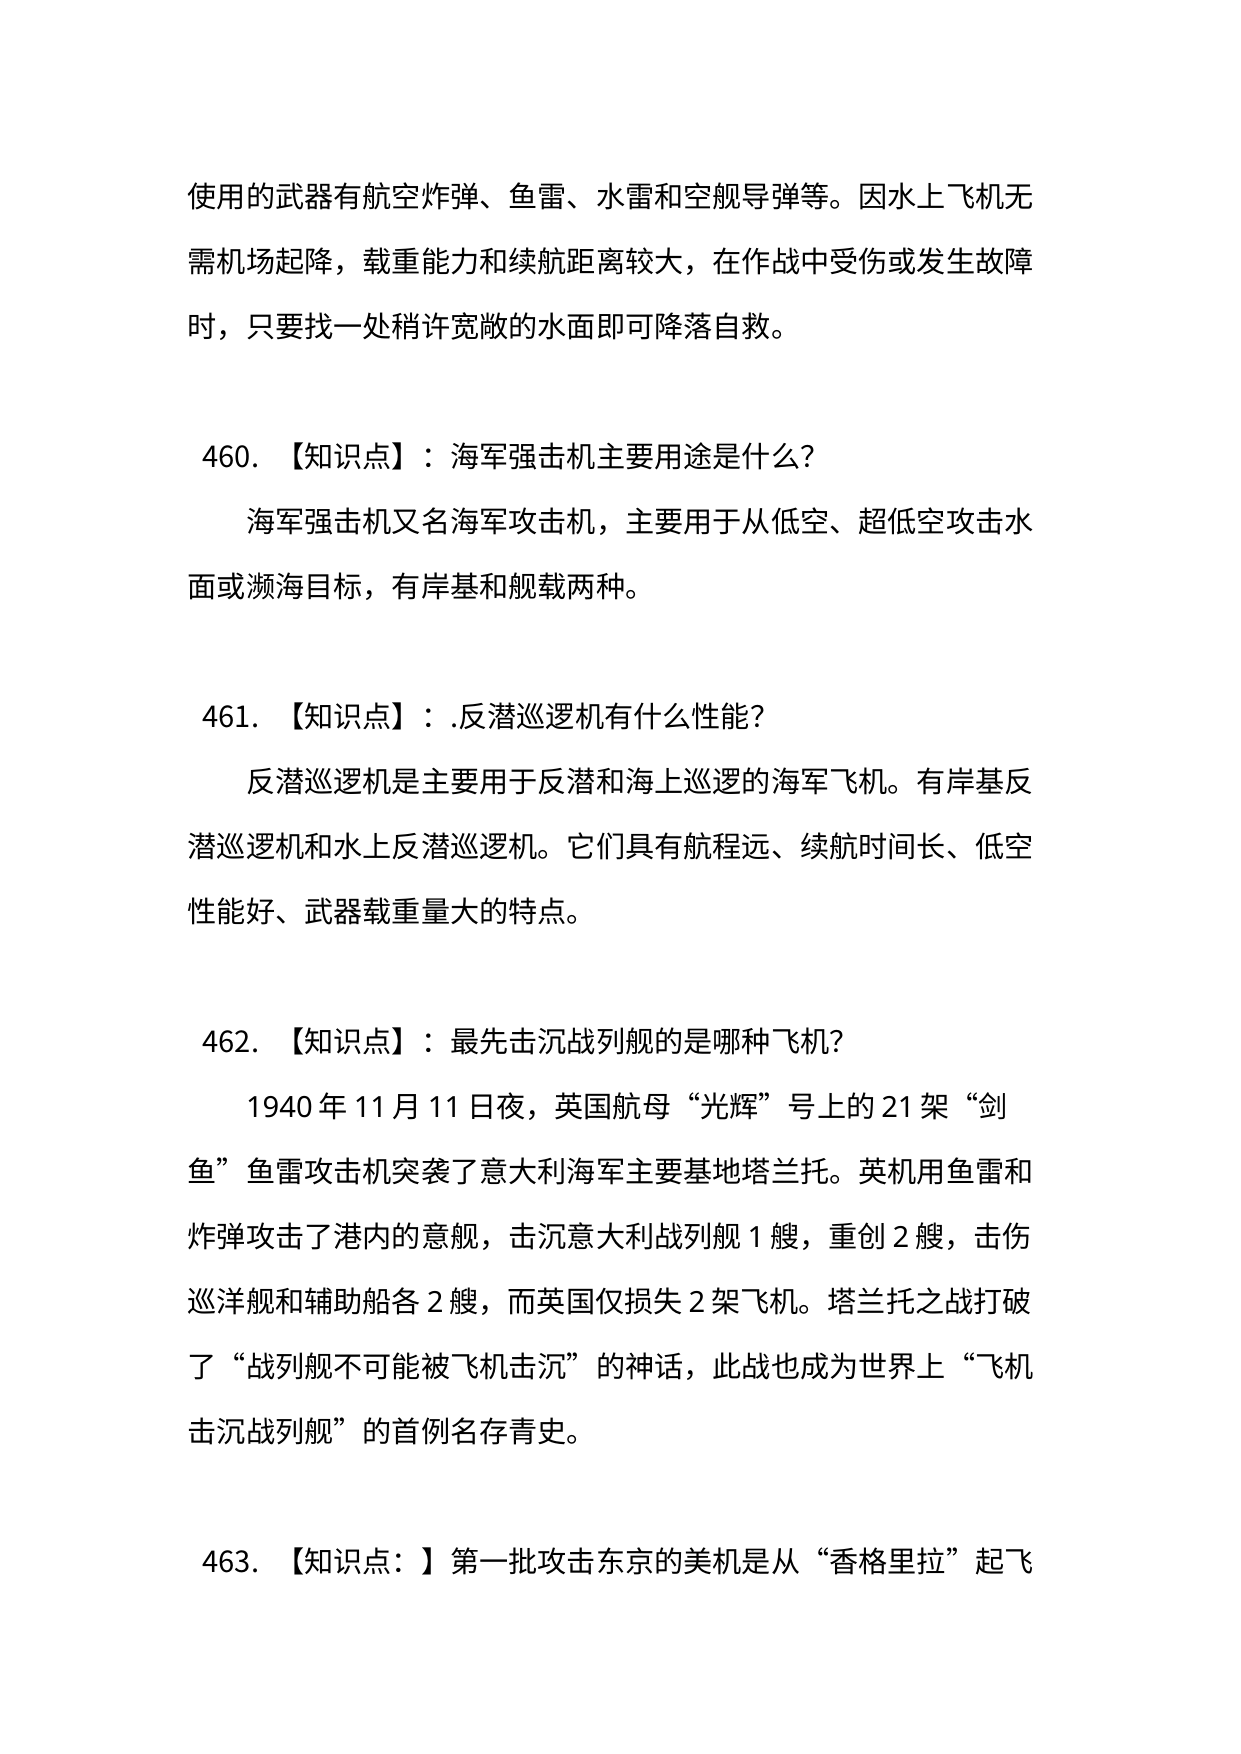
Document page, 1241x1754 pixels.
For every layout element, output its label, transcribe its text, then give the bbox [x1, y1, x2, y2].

text 海军强击机又名海军攻击机，主要用于从低空、超低空攻击水面或濒海目标，有岸基和舰载两种。 [187, 487, 1053, 617]
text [187, 162, 1053, 357]
text 反潜巡逻机是主要用于反潜和海上巡逻的海军飞机。有岸基反潜巡逻机和水上反潜巡逻机。它们具有航程远、续航时间长、低空性能好、武器载重量大的特点。 [187, 747, 1053, 942]
subtitle 【知识点】：海军强击机主要用途是什么？ [202, 422, 1053, 487]
subtitle 【知识点】：.反潜巡逻机有什么性能？ [202, 682, 1053, 747]
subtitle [202, 1527, 1053, 1592]
subtitle 【知识点】：最先击沉战列舰的是哪种飞机？ [202, 1007, 1053, 1072]
text 1940年11月11日夜，英国航母“光辉”号上的21架“剑鱼”鱼雷攻击机突袭了意大利海军主要基地塔兰托。英机用鱼雷和炸弹攻击了港内的意舰，击沉意大利战列舰1艘，重创2艘，击伤巡洋舰和辅助船各2艘，而英国仅损失2架飞机。塔兰托之战打破了“战列舰不可能被飞机击沉”的神话，此战也成为世界上“飞机击沉战列舰”的首例名存青史。 [187, 1072, 1053, 1462]
